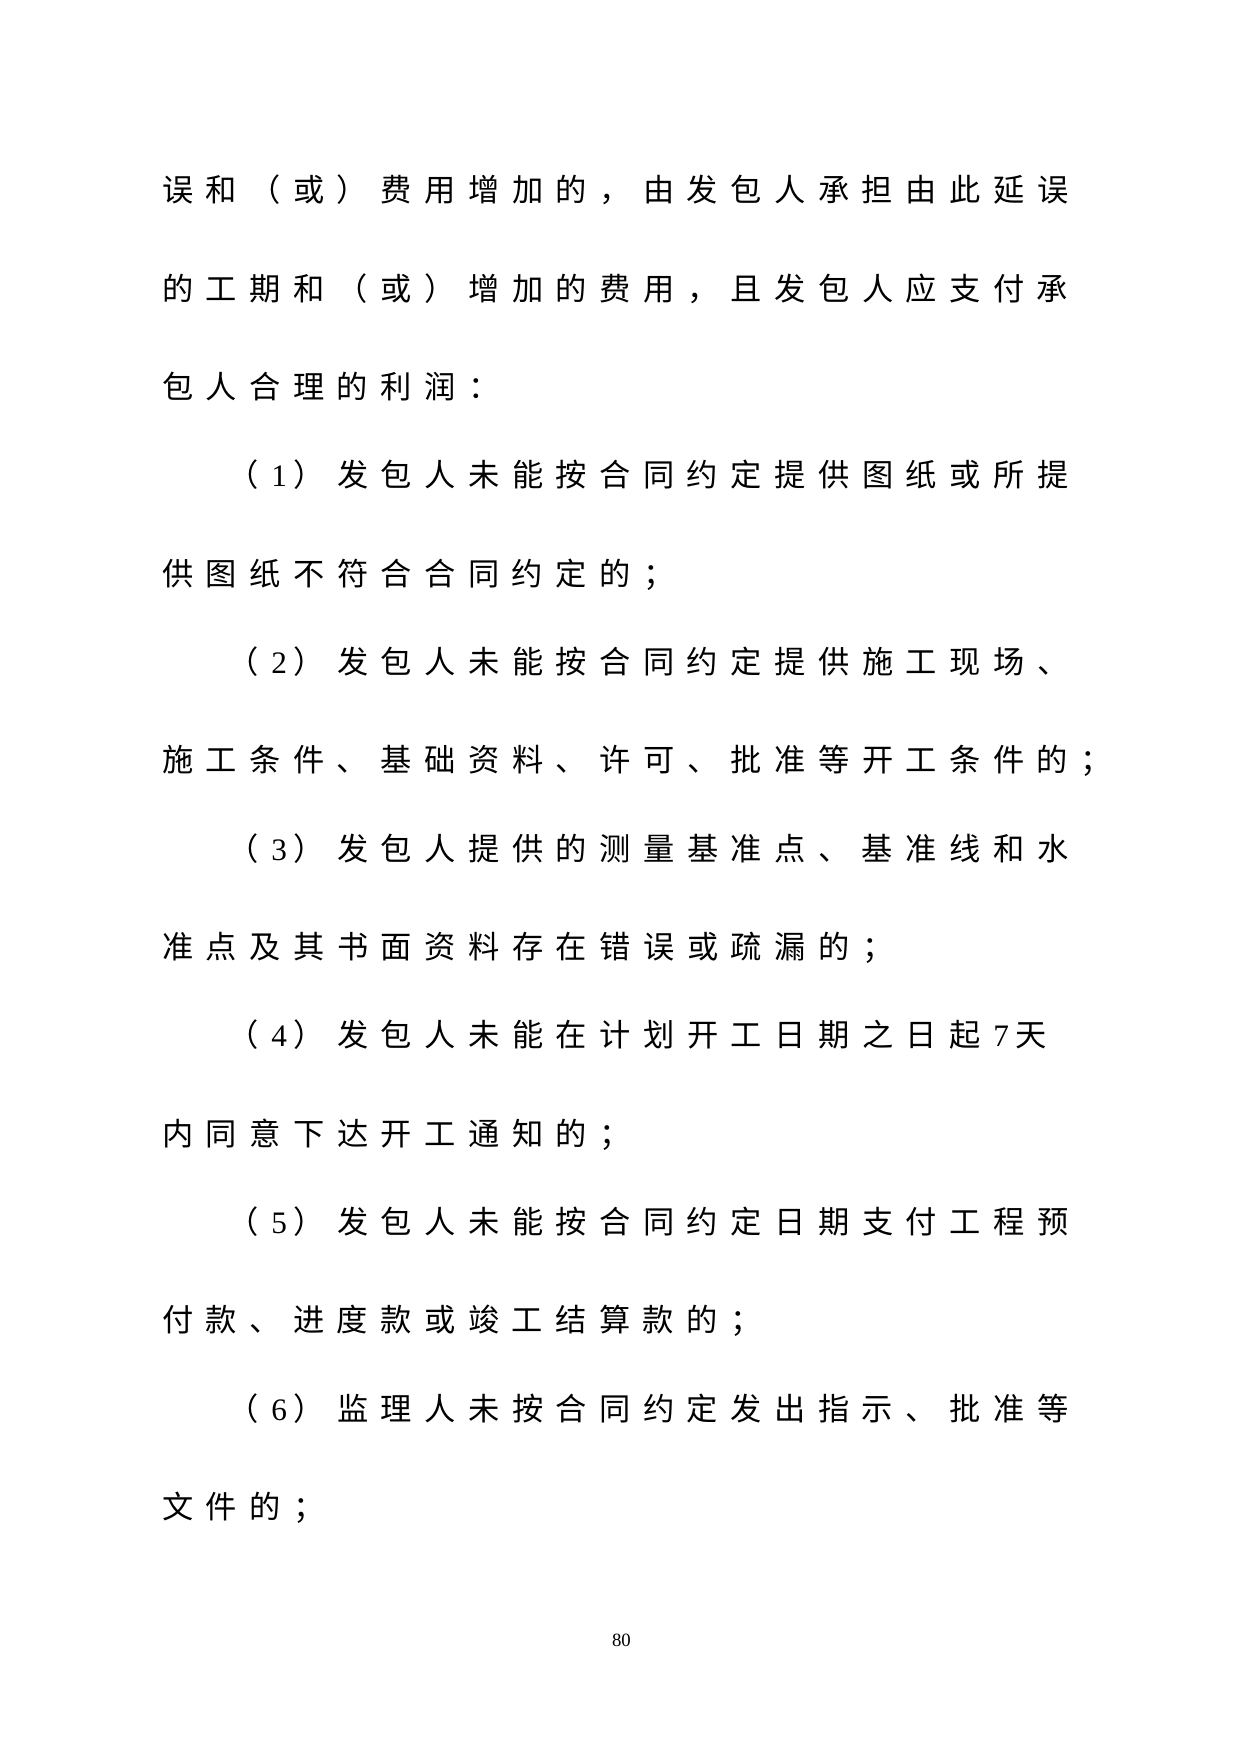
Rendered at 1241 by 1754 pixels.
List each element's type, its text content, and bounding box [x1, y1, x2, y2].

text （3）发包人提供的测量基准点、基准线和水准点及其书面资料存在错误或疏漏的； [162, 813, 1081, 978]
text （1）发包人未能按合同约定提供图纸或所提供图纸不符合合同约定的； [162, 440, 1081, 604]
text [162, 155, 1081, 418]
text （4）发包人未能在计划开工日期之日起7天内同意下达开工通知的； [162, 1000, 1081, 1164]
text （5）发包人未能按合同约定日期支付工程预付款、进度款或竣工结算款的； [162, 1187, 1081, 1351]
text （2）发包人未能按合同约定提供施工现场、施工条件、基础资料、许可、批准等开工条件的； [162, 627, 1081, 791]
text （6）监理人未按合同约定发出指示、批准等文件的； [162, 1373, 1081, 1538]
